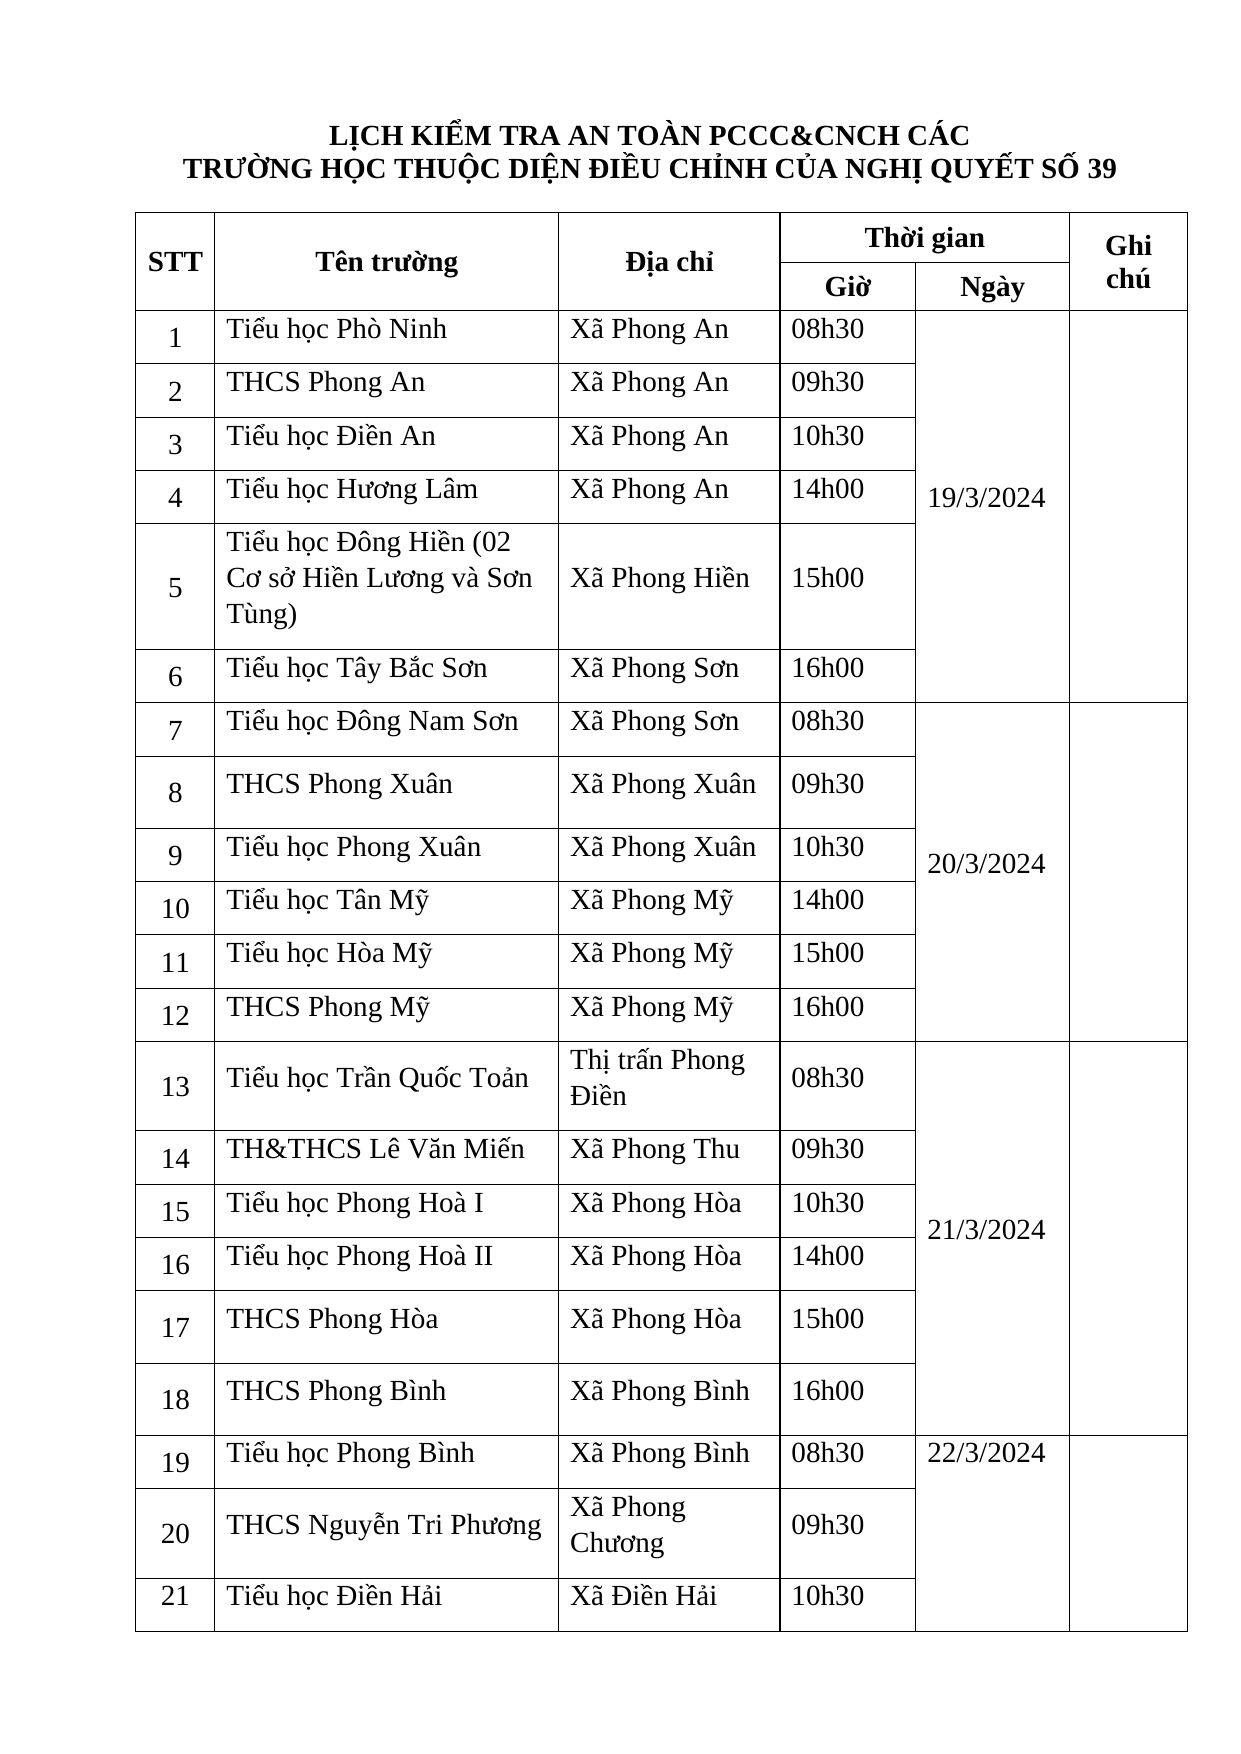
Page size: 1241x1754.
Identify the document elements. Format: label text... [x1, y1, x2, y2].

table_cell Giờ [781, 263, 915, 310]
table_cell [1070, 703, 1187, 1041]
table_cell Tiểu học Trần Quốc Toản [215, 1042, 558, 1130]
table_cell 7 [136, 703, 214, 756]
table_cell 20/3/2024 [916, 703, 1069, 1041]
table_cell 10h30 [781, 1185, 915, 1237]
table_cell THCS Phong Mỹ [215, 989, 558, 1041]
table_header Ghi chú [1070, 213, 1187, 310]
table_cell Xã Phong Xuân [559, 757, 779, 828]
table_cell 08h30 [781, 1436, 915, 1488]
table_cell Tiểu học Phong Hoà I [215, 1185, 558, 1237]
table_cell THCS Phong An [215, 364, 558, 417]
table_cell 10h30 [781, 1579, 915, 1631]
table_cell THCS Phong Hòa [215, 1291, 558, 1362]
table_cell THCS Nguyễn Tri Phương [215, 1489, 558, 1577]
table_cell 16 [136, 1238, 214, 1290]
table_cell Tiểu học Phong Xuân [215, 829, 558, 881]
table_cell Xã Phong Sơn [559, 650, 779, 702]
table_cell 16h00 [781, 989, 915, 1041]
table_header Thời gian [781, 213, 1069, 262]
table_cell THCS Phong Xuân [215, 757, 558, 828]
text LỊCH KIỂM TRA AN TOÀN PCCC&CNCH CÁC [177, 118, 1122, 152]
table_cell TH&THCS Lê Văn Miến [215, 1131, 558, 1184]
table_cell Tiểu học Đông Hiền (02 Cơ sở Hiền Lương và Sơn Tùng) [215, 524, 558, 649]
table_cell Xã Phong Bình [559, 1436, 779, 1488]
table_cell 3 [136, 418, 214, 470]
table_cell 09h30 [781, 1131, 915, 1184]
table_cell Xã Phong Mỹ [559, 882, 779, 934]
table_cell 21/3/2024 [916, 1042, 1069, 1434]
table_cell Tiểu học Tây Bắc Sơn [215, 650, 558, 702]
table_cell Ngày [916, 263, 1069, 310]
table_cell 21 [136, 1579, 214, 1631]
table_cell 16h00 [781, 650, 915, 702]
table_cell Tiểu học Tân Mỹ [215, 882, 558, 934]
table_cell 15h00 [781, 1291, 915, 1362]
table_cell Xã Phong Hòa [559, 1291, 779, 1362]
table_cell 09h30 [781, 364, 915, 417]
table_cell Xã Phong An [559, 311, 779, 363]
table_cell Xã Phong Hòa [559, 1185, 779, 1237]
table_cell Xã Phong Chương [559, 1489, 779, 1577]
table_cell Tiểu học Điền An [215, 418, 558, 470]
table_cell Xã Phong An [559, 364, 779, 417]
text TRƯỜNG HỌC THUỘC DIỆN ĐIỀU CHỈNH CỦA NGHỊ QUYẾT SỐ 39 [177, 152, 1122, 185]
table_cell 9 [136, 829, 214, 881]
table_cell [1070, 311, 1187, 702]
table_cell 14h00 [781, 471, 915, 523]
table_cell 08h30 [781, 311, 915, 363]
table_cell 16h00 [781, 1364, 915, 1434]
table_cell Tiểu học Phong Hoà II [215, 1238, 558, 1290]
table_cell 10 [136, 882, 214, 934]
table_header Địa chỉ [559, 213, 779, 310]
table_cell 15h00 [781, 935, 915, 988]
table_cell 10h30 [781, 829, 915, 881]
table_cell 1 [136, 311, 214, 363]
table_cell Tiểu học Hòa Mỹ [215, 935, 558, 988]
table_cell 6 [136, 650, 214, 702]
table_cell THCS Phong Bình [215, 1364, 558, 1434]
table_cell 10h30 [781, 418, 915, 470]
table_cell Xã Phong An [559, 418, 779, 470]
table_cell Xã Phong An [559, 471, 779, 523]
table_cell 08h30 [781, 1042, 915, 1130]
table_cell Xã Phong Mỹ [559, 935, 779, 988]
table_cell 2 [136, 364, 214, 417]
table_cell 09h30 [781, 1489, 915, 1577]
table_cell [1070, 1436, 1187, 1631]
table_cell Xã Phong Hiền [559, 524, 779, 649]
table_cell Tiểu học Hương Lâm [215, 471, 558, 523]
table_cell 19/3/2024 [916, 311, 1069, 702]
table_header Tên trường [215, 213, 558, 310]
table_cell 8 [136, 757, 214, 828]
table_cell Xã Phong Xuân [559, 829, 779, 881]
table_cell Thị trấn Phong Điền [559, 1042, 779, 1130]
table_cell Xã Phong Hòa [559, 1238, 779, 1290]
table_cell 22/3/2024 [916, 1436, 1069, 1631]
table_cell 14 [136, 1131, 214, 1184]
table_cell 20 [136, 1489, 214, 1577]
table_cell 09h30 [781, 757, 915, 828]
table_cell Tiểu học Phò Ninh [215, 311, 558, 363]
table_cell 12 [136, 989, 214, 1041]
table_cell 13 [136, 1042, 214, 1130]
table_cell Tiểu học Điền Hải [215, 1579, 558, 1631]
table_cell 08h30 [781, 703, 915, 756]
table_cell Xã Phong Thu [559, 1131, 779, 1184]
table_cell Tiểu học Phong Bình [215, 1436, 558, 1488]
table_cell 15 [136, 1185, 214, 1237]
table_cell 17 [136, 1291, 214, 1362]
table_cell Tiểu học Đông Nam Sơn [215, 703, 558, 756]
table_cell 19 [136, 1436, 214, 1488]
table_header STT [136, 213, 214, 310]
table_cell Xã Phong Bình [559, 1364, 779, 1434]
table_cell [1070, 1042, 1187, 1434]
table_cell 14h00 [781, 882, 915, 934]
table_cell 18 [136, 1364, 214, 1434]
table_cell 11 [136, 935, 214, 988]
table_cell Xã Phong Sơn [559, 703, 779, 756]
table_cell Xã Phong Mỹ [559, 989, 779, 1041]
table_cell 15h00 [781, 524, 915, 649]
table_cell 5 [136, 524, 214, 649]
table_cell 4 [136, 471, 214, 523]
table_cell Xã Điền Hải [559, 1579, 779, 1631]
table_cell 14h00 [781, 1238, 915, 1290]
